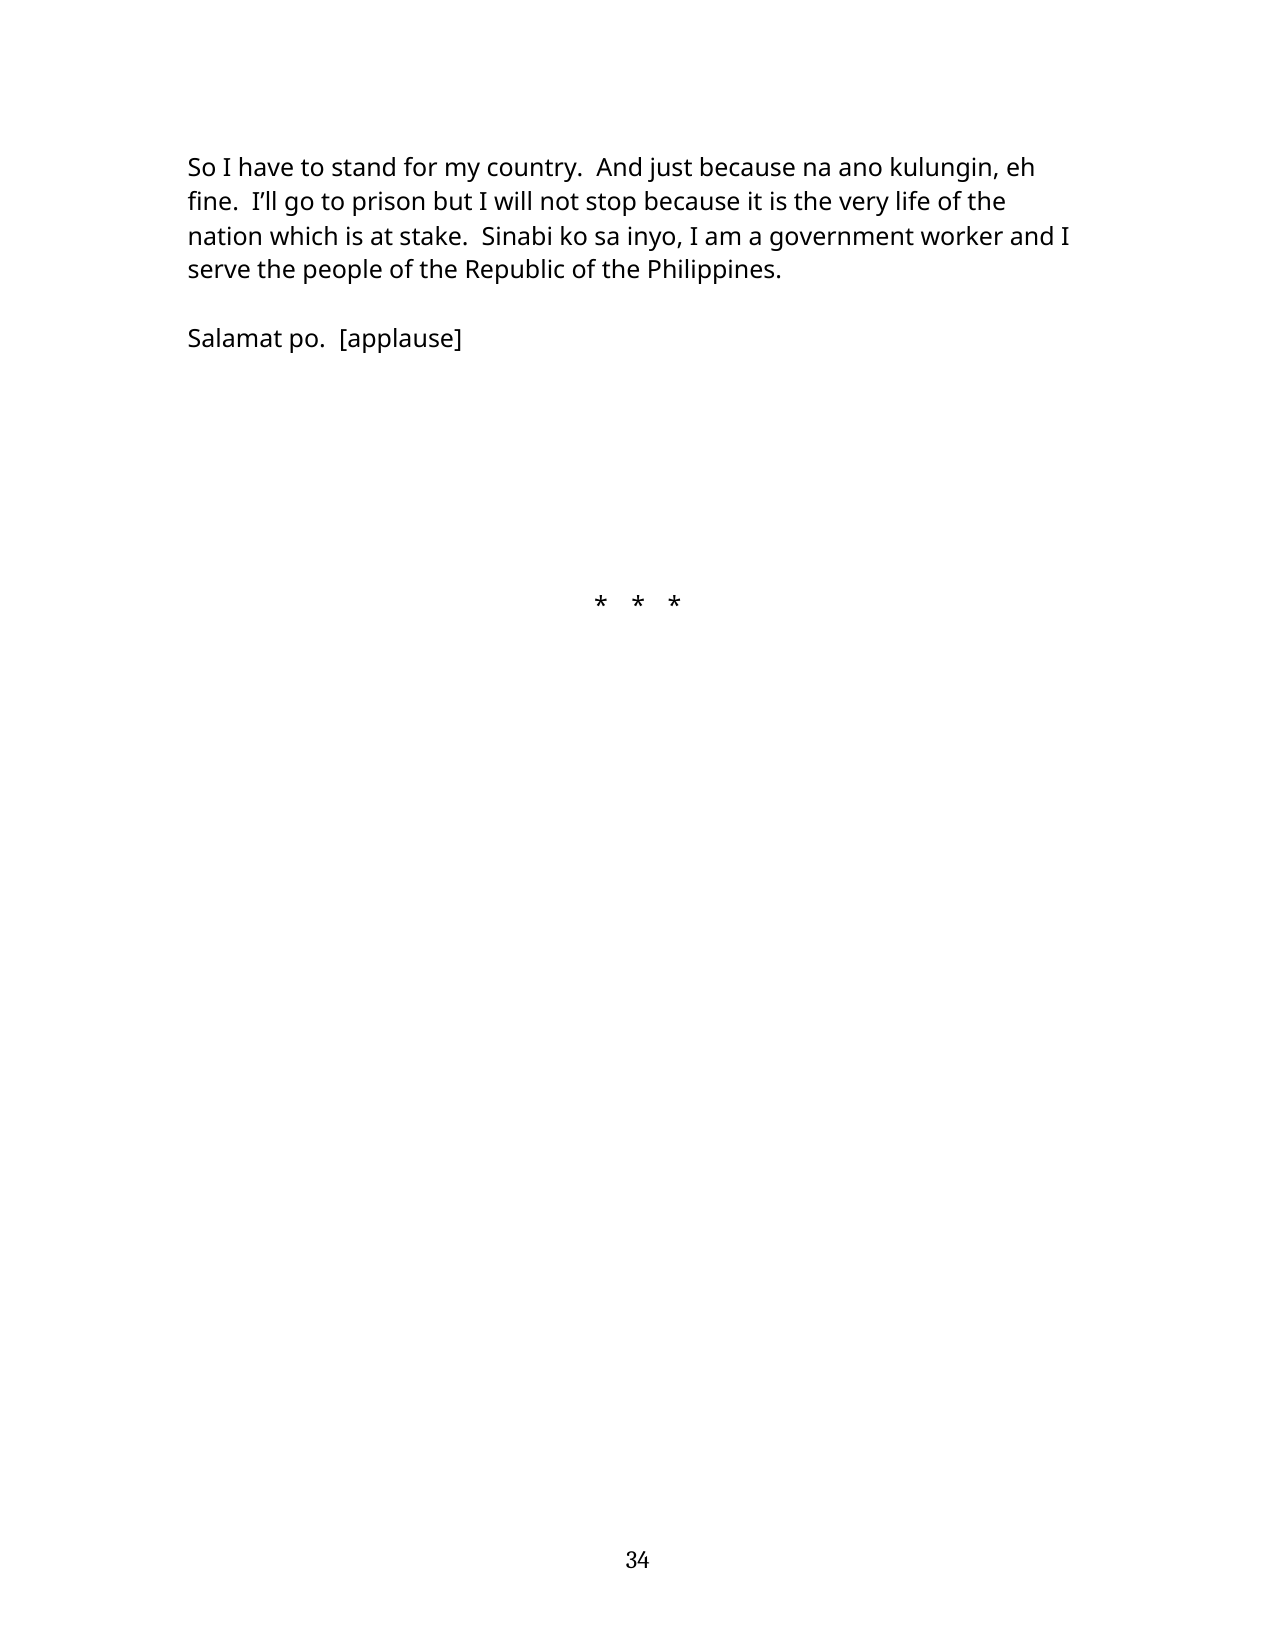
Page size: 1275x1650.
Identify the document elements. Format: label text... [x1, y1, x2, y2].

text Salamat po. [applause] [187, 320, 1087, 354]
text So I have to stand for my country. And just because na ano kulungin, eh fine. I’ll go to prison but I will not stop because it is the very life of the nation which is at stake. Sinabi ko sa inyo, I am a government worker and I serve the people of the Republic of the Philippines. [187, 150, 1087, 286]
text *W*M* [187, 587, 1087, 622]
